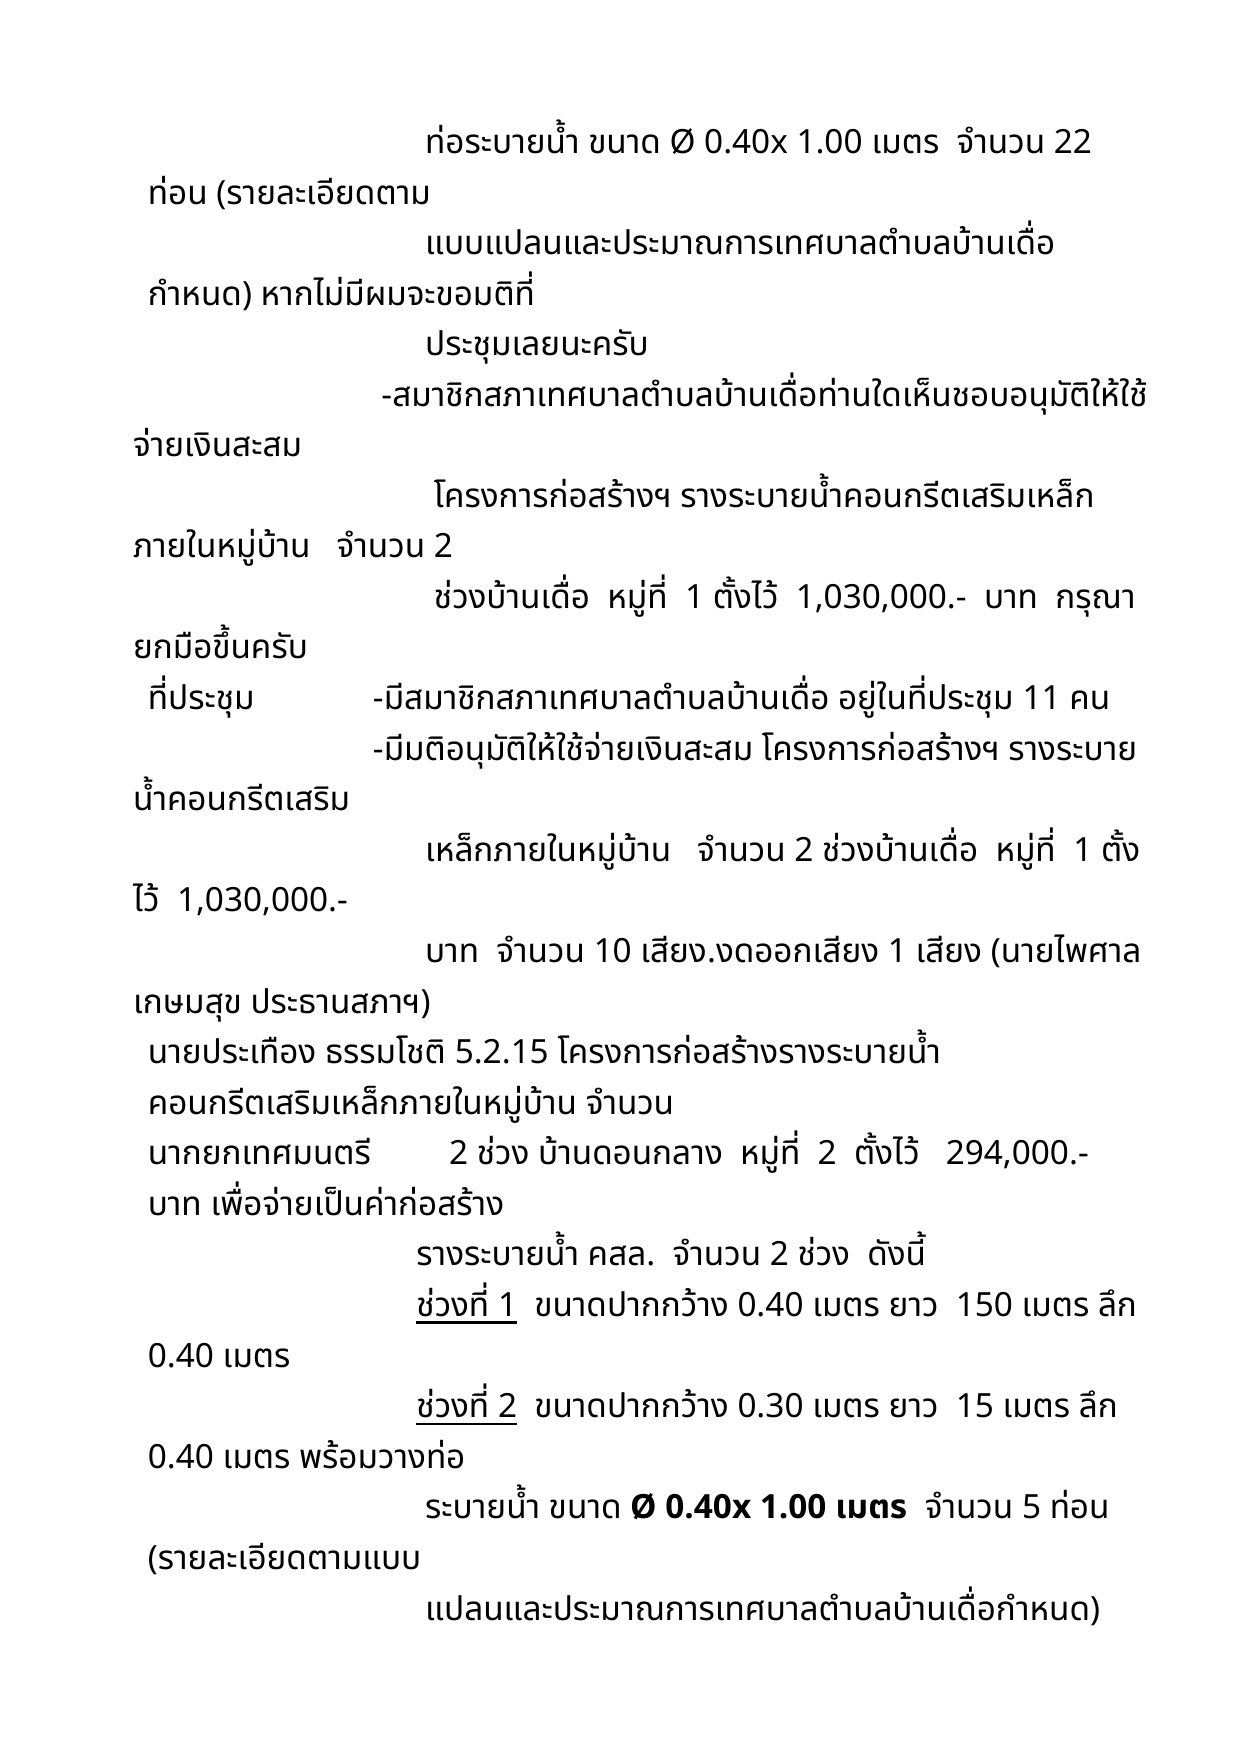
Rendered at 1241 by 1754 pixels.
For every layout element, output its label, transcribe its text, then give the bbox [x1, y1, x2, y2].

text นากยกเทศมนตรี 2 ช่วง บ้านดอนกลาง หมู่ที่ 2 ตั้งไว้ 294,000.- บาท เพื่อจ่ายเป็นค่าก่อสร้าง [148, 1129, 1152, 1230]
text -มีมติอนุมัติให้ใช้จ่ายเงินสะสม โครงการก่อสร้างฯ รางระบายน้ำคอนกรีตเสริม [133, 724, 1152, 826]
text ประชุมเลยนะครับ [148, 320, 1152, 371]
text โครงการก่อสร้างฯ รางระบายน้ำคอนกรีตเสริมเหล็กภายในหมู่บ้าน จำนวน 2 [133, 472, 1152, 573]
text แบบแปลนและประมาณการเทศบาลตำบลบ้านเดื่อกำหนด) หากไม่มีผมจะขอมติที่ [148, 219, 1152, 320]
text เหล็กภายในหมู่บ้าน จำนวน 2 ช่วงบ้านเดื่อ หมู่ที่ 1 ตั้งไว้ 1,030,000.- [133, 826, 1152, 927]
text นายประเทือง ธรรมโชติ 5.2.15 โครงการก่อสร้างรางระบายน้ำคอนกรีตเสริมเหล็กภายในหมู่บ้าน จำนวน [148, 1028, 1152, 1129]
text แปลนและประมาณการเทศบาลตำบลบ้านเดื่อกำหนด) [148, 1584, 1152, 1635]
text รางระบายน้ำ คสล. จำนวน 2 ช่วง ดังนี้ [148, 1230, 1152, 1281]
text ช่วงที่ 2 ขนาดปากกว้าง 0.30 เมตร ยาว 15 เมตร ลึก 0.40 เมตร พร้อมวางท่อ [148, 1382, 1152, 1483]
text บาท จำนวน 10 เสียง.งดออกเสียง 1 เสียง (นายไพศาล เกษมสุข ประธานสภาฯ) [133, 927, 1152, 1028]
text ท่อระบายน้ำ ขนาด Ø 0.40x 1.00 เมตร จำนวน 22 ท่อน (รายละเอียดตาม [148, 118, 1152, 219]
text ที่ประชุม -มีสมาชิกสภาเทศบาลตำบลบ้านเดื่อ อยู่ในที่ประชุม 11 คน [133, 674, 1152, 724]
text ระบายน้ำ ขนาด Ø 0.40x 1.00 เมตร จำนวน 5 ท่อน (รายละเอียดตามแบบ [148, 1483, 1152, 1584]
text -สมาชิกสภาเทศบาลตำบลบ้านเดื่อท่านใดเห็นชอบอนุมัติให้ใช้จ่ายเงินสะสม [133, 371, 1152, 472]
text ช่วงบ้านเดื่อ หมู่ที่ 1 ตั้งไว้ 1,030,000.- บาท กรุณายกมือขึ้นครับ [133, 573, 1152, 674]
text ช่วงที่ 1 ขนาดปากกว้าง 0.40 เมตร ยาว 150 เมตร ลึก 0.40 เมตร [148, 1281, 1152, 1382]
